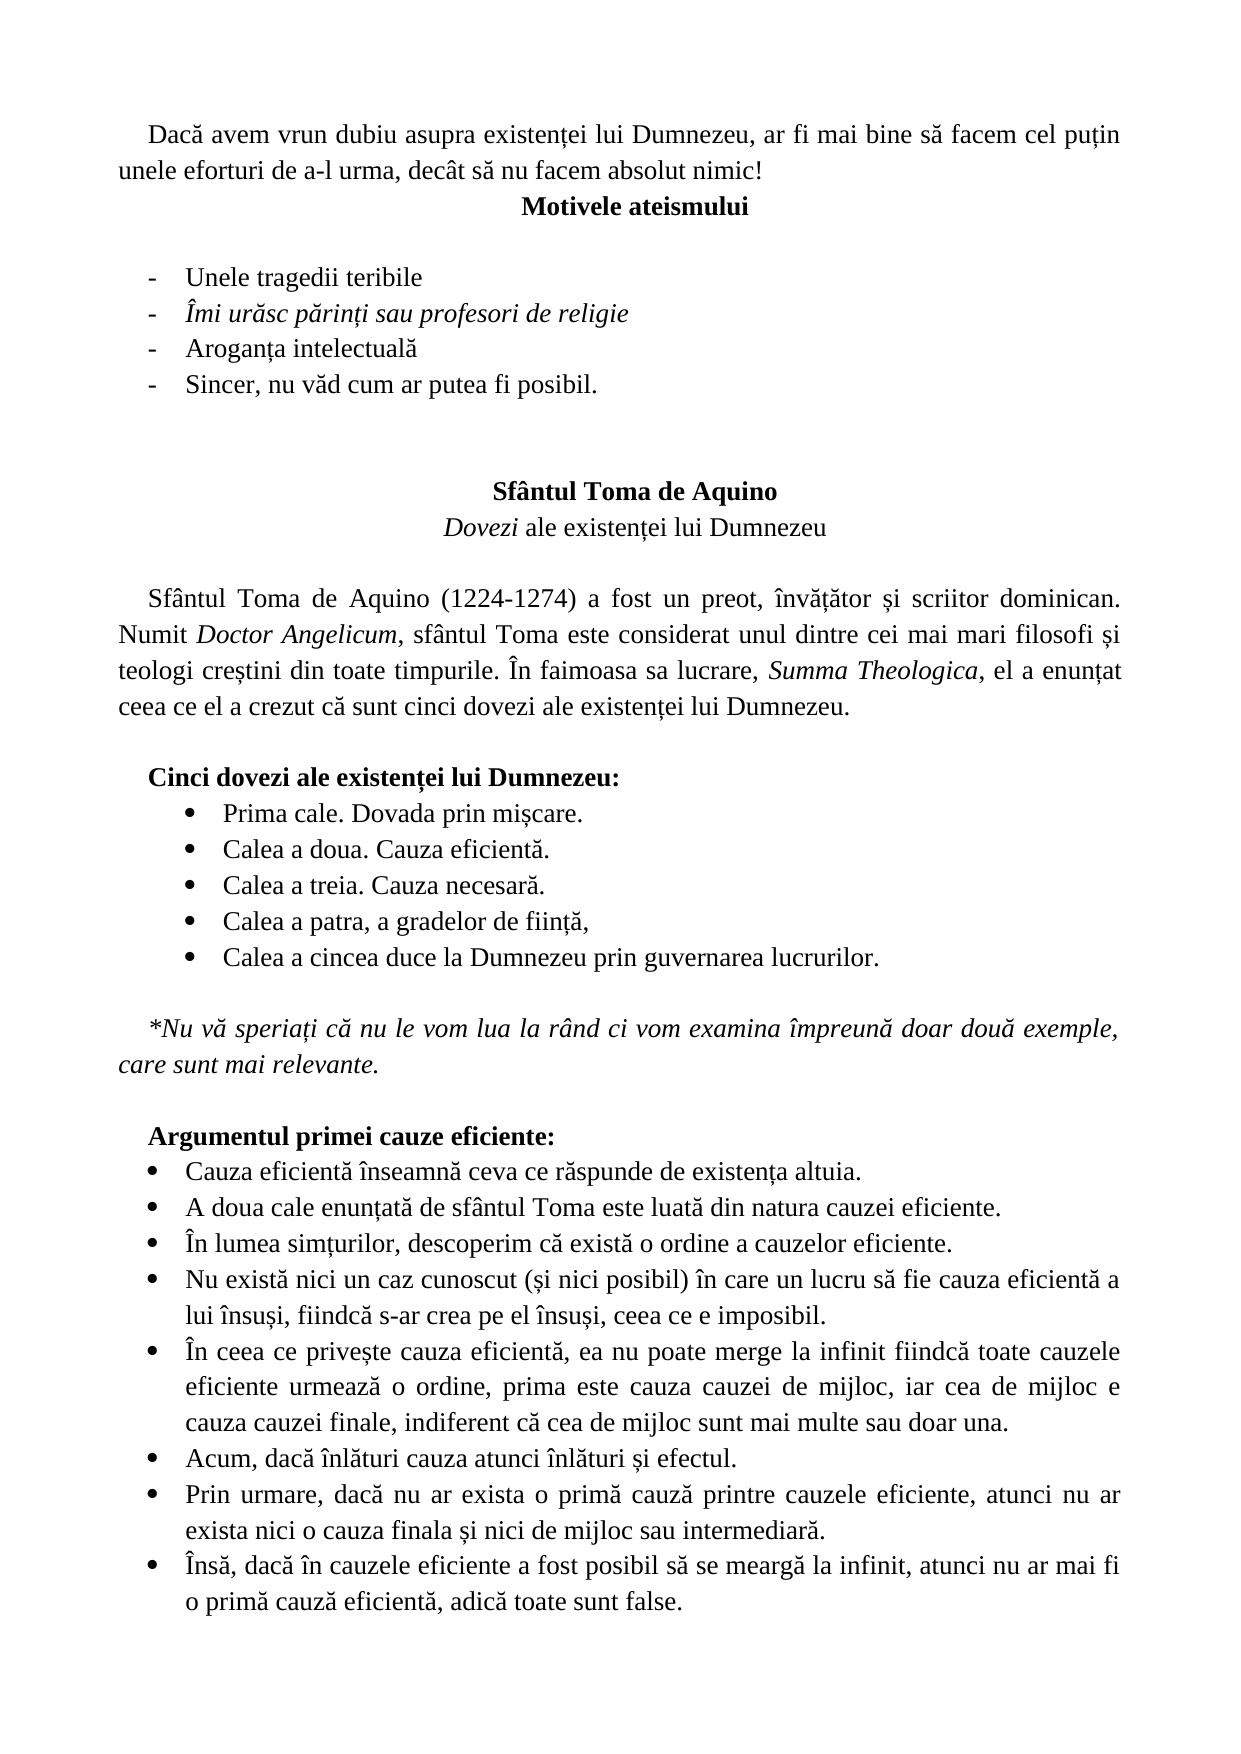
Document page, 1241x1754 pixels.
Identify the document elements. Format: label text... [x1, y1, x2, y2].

list Îmi urăsc părinți sau profesori de religie [148, 297, 1122, 328]
text Dovezi ale existenței lui Dumnezeu [118, 511, 1122, 542]
list Unele tragedii teribile [148, 261, 1122, 292]
text Dacă avem vrun dubiu asupra existenței lui Dumnezeu, ar fi mai bine să facem cel puțin unele eforturi de a-l urma, decât să nu facem absolut nimic! [118, 118, 1122, 185]
list Aroganța intelectuală [148, 332, 1122, 364]
list Calea a doua. Cauza eficientă. [185, 833, 1122, 864]
list Prima cale. Dovada prin mișcare. [185, 797, 1122, 828]
list Calea a patra, a gradelor de ființă, [185, 905, 1122, 936]
text Sfântul Toma de Aquino (1224-1274) a fost un preot, învățător și scriitor dominican. Numit Doctor Angelicum, sfântul Toma este considerat unul dintre cei mai mari filosofi și teologi creștini din toate timpurile. În faimoasa sa lucrare, Summa Theologica, el a enunțat ceea ce el a crezut că sunt cinci dovezi ale existenței lui Dumnezeu. [118, 583, 1122, 721]
list Calea a cincea duce la Dumnezeu prin guvernarea lucrurilor. [185, 941, 1122, 972]
list În lumea simțurilor, descoperim că există o ordine a cauzelor eficiente. [148, 1227, 1122, 1258]
list Cauza eficientă înseamnă ceva ce răspunde de existența altuia. [148, 1155, 1122, 1187]
list Sincer, nu văd cum ar putea fi posibil. [148, 368, 1122, 399]
list În ceea ce privește cauza eficientă, ea nu poate merge la infinit fiindcă toate cauzele eficiente urmează o ordine, prima este cauza cauzei de mijloc, iar cea de mijloc e cauza cauzei finale, indiferent că cea de mijloc sunt mai multe sau doar una. [148, 1335, 1122, 1437]
text Argumentul primei cauze eficiente: [118, 1119, 1122, 1151]
list Acum, dacă înlături cauza atunci înlături și efectul. [148, 1442, 1122, 1473]
text Cinci dovezi ale existenței lui Dumnezeu: [118, 761, 1122, 792]
text Motivele ateismului [118, 189, 1122, 221]
list A doua cale enunțată de sfântul Toma este luată din natura cauzei eficiente. [148, 1191, 1122, 1222]
list Calea a treia. Cauza necesară. [185, 869, 1122, 900]
list Prin urmare, dacă nu ar exista o primă cauză printre cauzele eficiente, atunci nu ar exista nici o cauza finala și nici de mijloc sau intermediară. [148, 1478, 1122, 1545]
text Sfântul Toma de Aquino [118, 475, 1122, 507]
list Însă, dacă în cauzele eficiente a fost posibil să se meargă la infinit, atunci nu ar mai fi o primă cauză eficientă, adică toate sunt false. [148, 1549, 1122, 1616]
list Nu există nici un caz cunoscut (și nici posibil) în care un lucru să fie cauza eficientă a lui însuși, fiindcă s-ar crea pe el însuși, ceea ce e imposibil. [148, 1263, 1122, 1330]
text *Nu vă speriați că nu le vom lua la rând ci vom examina împreună doar două exemple, care sunt mai relevante. [118, 1012, 1122, 1079]
